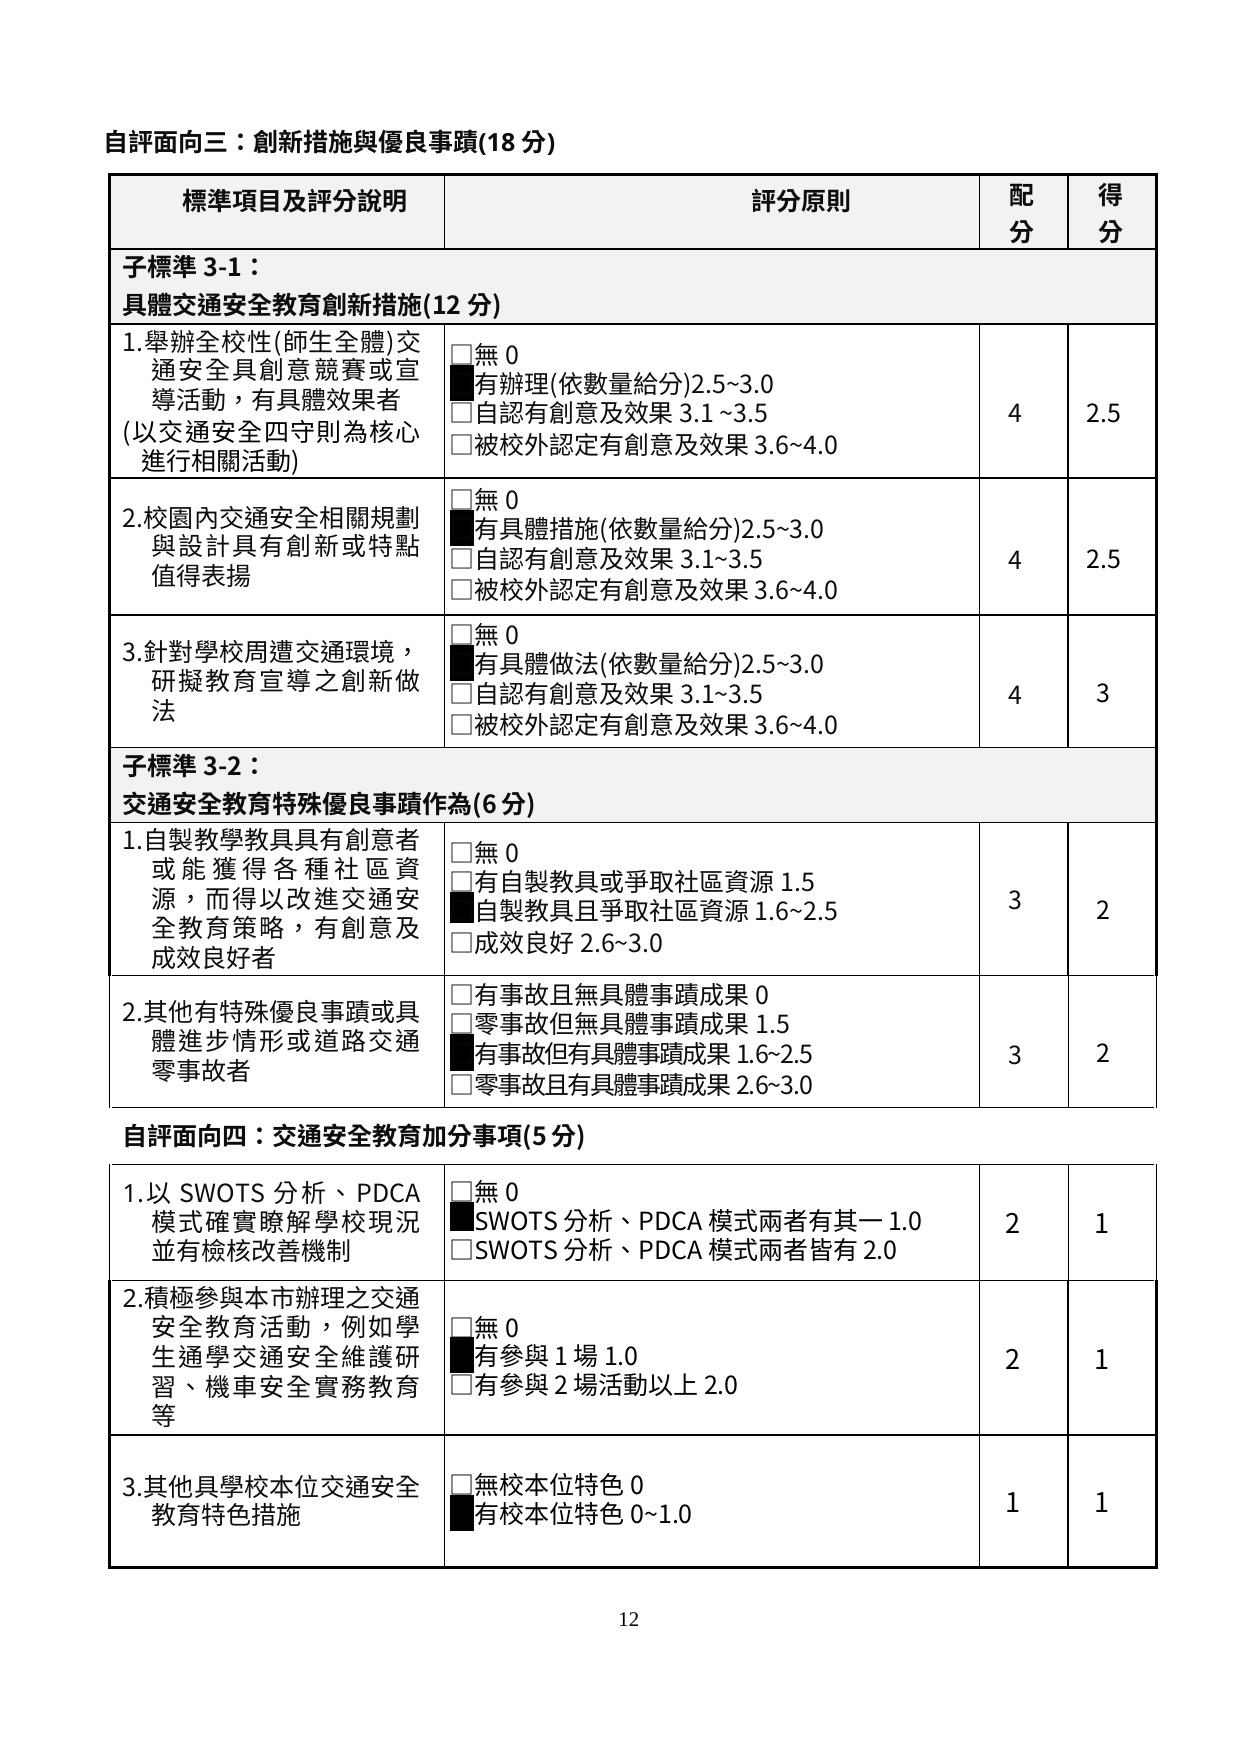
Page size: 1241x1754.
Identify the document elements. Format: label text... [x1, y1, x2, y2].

table_cell □無 0 □SWOTS分析、PDCA模式兩者有其一1.0 □SWOTS分析、PDCA模式兩者皆有2.0 [445, 1165, 979, 1280]
table_cell 2 [1069, 975, 1156, 1107]
table_cell 3 [1069, 616, 1155, 747]
table_cell □無 0 □有辦理(依數量給分)2.5~3.0 □自認有創意及效果 3.1 ~3.5 □被校外認定有創意及效果3.6~4.0 [445, 325, 979, 477]
table_cell □無 0 □有自製教具或爭取社區資源 1.5 □自製教具且爭取社區資源1.6~2.5 □成效良好 2.6~3.0 [445, 823, 979, 975]
table_cell 1 [1069, 1164, 1156, 1280]
table_cell □無校本位特色 0 □有校本位特色 0~1.0 [445, 1436, 979, 1566]
table_cell 2.5 [1069, 479, 1155, 614]
table_cell 4 [980, 616, 1067, 747]
table_cell 2.積極參與本市辦理之交通安全教育活動，例如學生通學交通安全維護研習、機車安全實務教育等 [111, 1280, 444, 1434]
table_cell 2 [980, 1165, 1068, 1280]
table_cell 2.其他有特殊優良事蹟或具體進步情形或道路交通零事故者 [110, 975, 444, 1107]
table_cell 2 [980, 1281, 1067, 1434]
table_cell 1 [1069, 1280, 1155, 1434]
table_cell 3.針對學校周遭交通環境，研擬教育宣導之創新做法 [111, 616, 444, 747]
table_header 配分 [980, 176, 1067, 248]
table_cell 3 [980, 976, 1068, 1107]
table_cell 1.以SWOTS分析、PDCA模式確實瞭解學校現況並有檢核改善機制 [110, 1164, 444, 1280]
table_cell 2 [1069, 823, 1155, 975]
table_cell 自評面向四：交通安全教育加分事項(5分) [110, 1107, 1157, 1163]
table_cell 4 [980, 479, 1067, 614]
table_cell 子標準 3-1： 具體交通安全教育創新措施(12 分) [111, 250, 1155, 323]
table_cell 1 [1069, 1436, 1155, 1566]
table_cell 1.舉辦全校性(師生全體)交通安全具創意競賽或宣導活動，有具體效果者 (以交通安全四守則為核心進行相關活動) [111, 325, 444, 477]
table_cell 2.校園內交通安全相關規劃與設計具有創新或特點值得表揚 [111, 479, 444, 614]
table_header 得分 [1069, 176, 1155, 248]
table_cell 3.其他具學校本位交通安全教育特色措施 [111, 1436, 444, 1566]
table_header 評分原則 [445, 176, 979, 248]
table_cell □無 0 □有參與1場 1.0 □有參與2場活動以上 2.0 [445, 1281, 979, 1434]
table_cell 2.5 [1069, 325, 1155, 477]
table_cell □無 0 □有具體措施(依數量給分)2.5~3.0 □自認有創意及效果 3.1~3.5 □被校外認定有創意及效果3.6~4.0 [445, 479, 979, 614]
table_cell 4 [980, 325, 1067, 477]
table_cell 3 [980, 823, 1067, 975]
table_cell □無 0 □有具體做法(依數量給分)2.5~3.0 □自認有創意及效果 3.1~3.5 □被校外認定有創意及效果3.6~4.0 [445, 616, 979, 747]
text 自評面向三：創新措施與優良事蹟(18 分) [77, 117, 1157, 160]
table_cell 子標準 3-2： 交通安全教育特殊優良事蹟作為(6分) [111, 748, 1155, 822]
table_cell 1.自製教學教具具有創意者或能獲得各種社區資源，而得以改進交通安全教育策略，有創意及成效良好者 [111, 823, 444, 975]
table_header 標準項目及評分說明 [111, 176, 444, 248]
table_cell 1 [980, 1436, 1067, 1566]
table_cell □有事故且無具體事蹟成果 0 □零事故但無具體事蹟成果 1.5 □有事故但有具體事蹟成果1.6~2.5 □零事故且有具體事蹟成果2.6~3.0 [445, 976, 979, 1107]
